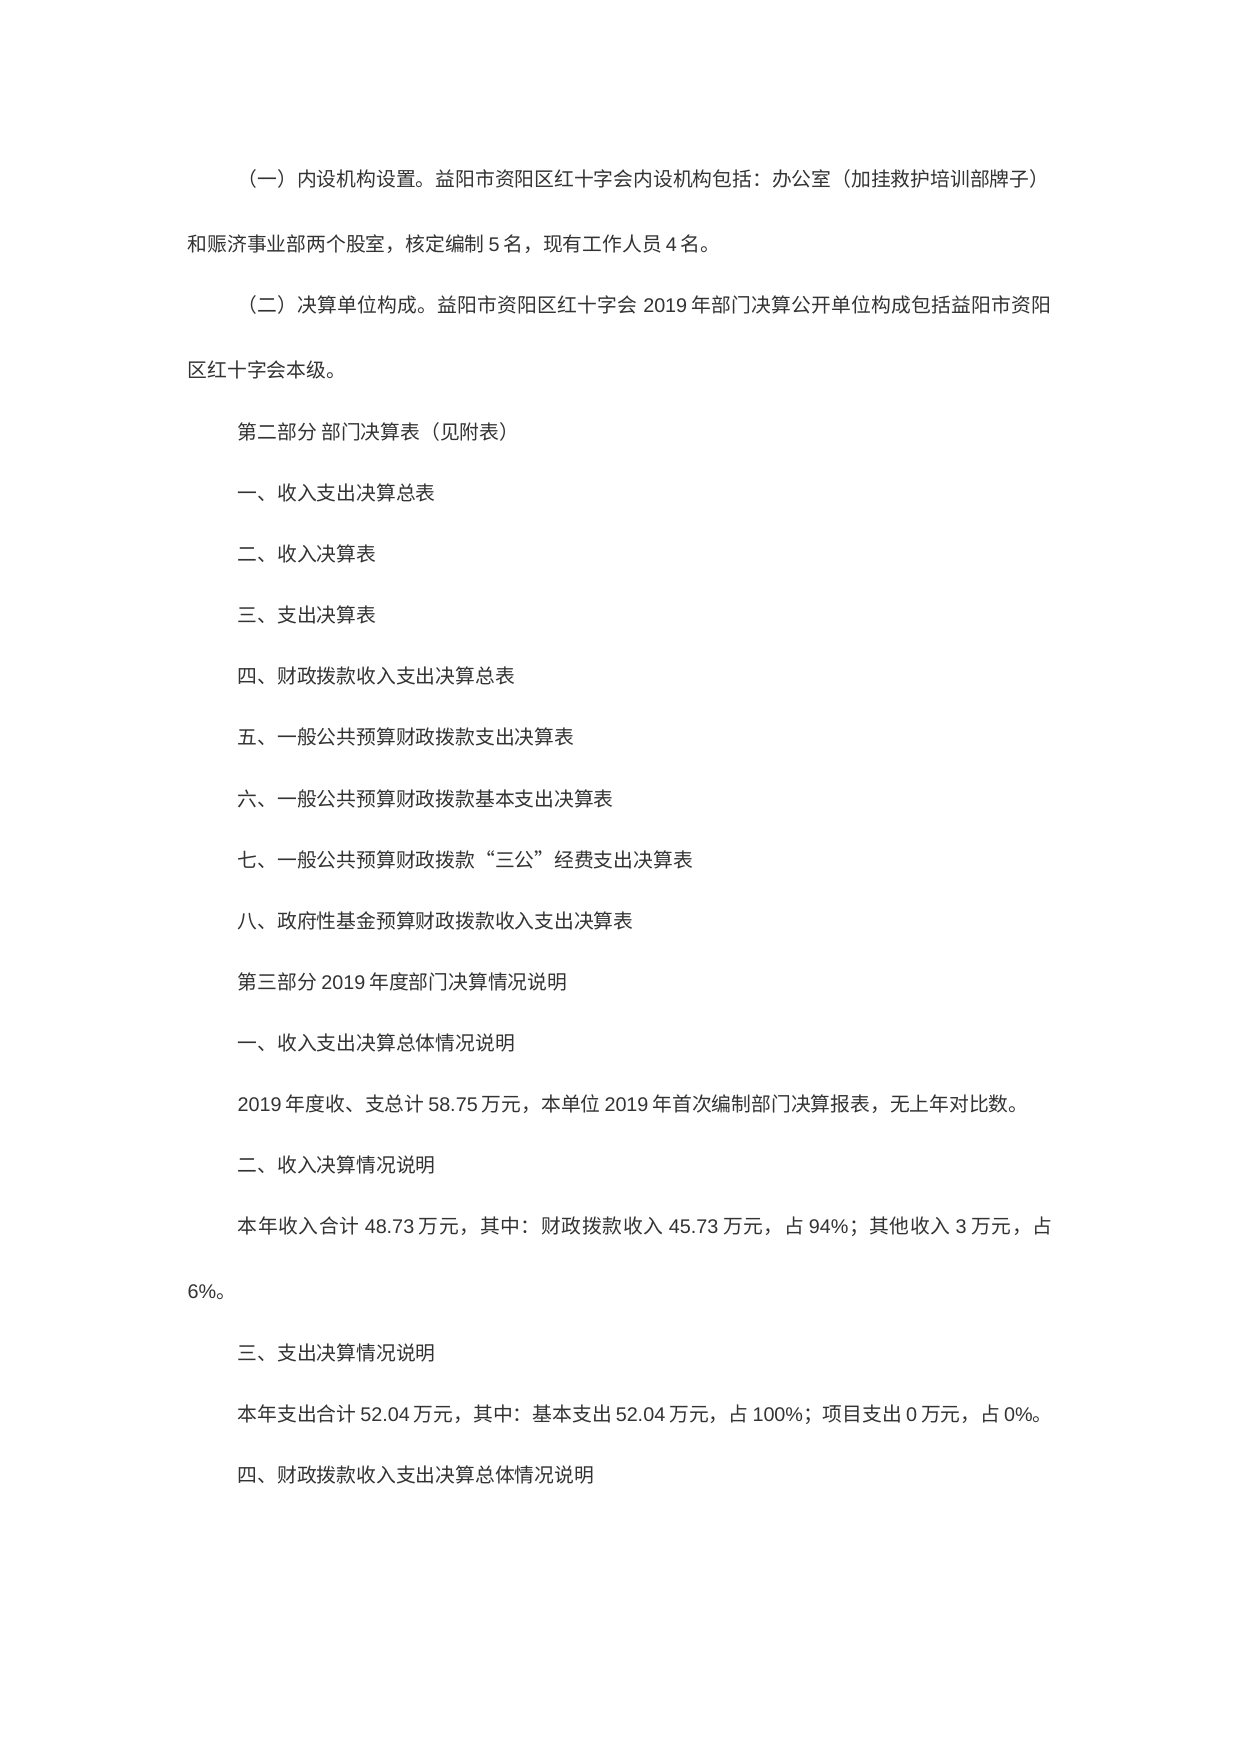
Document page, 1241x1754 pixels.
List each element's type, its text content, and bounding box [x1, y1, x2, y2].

text 二、收入决算表 [187, 537, 1053, 569]
text 二、收入决算情况说明 [187, 1148, 1053, 1181]
text （一）内设机构设置。益阳市资阳区红十字会内设机构包括：办公室（加挂救护培训部牌子）和赈济事业部两个股室，核定编制5名，现有工作人员4名。 [187, 162, 1053, 259]
text （二）决算单位构成。益阳市资阳区红十字会2019年部门决算公开单位构成包括益阳市资阳区红十字会本级。 [187, 288, 1053, 386]
text 第三部分 2019年度部门决算情况说明 [187, 964, 1053, 997]
text 七、一般公共预算财政拨款“三公”经费支出决算表 [187, 842, 1053, 875]
text 一、收入支出决算总体情况说明 [187, 1026, 1053, 1058]
text 三、支出决算表 [187, 598, 1053, 630]
text 2019年度收、支总计58.75万元，本单位2019年首次编制部门决算报表，无上年对比数。 [187, 1087, 1053, 1119]
text 三、支出决算情况说明 [187, 1335, 1053, 1368]
text 一、收入支出决算总表 [187, 475, 1053, 508]
text 第二部分 部门决算表（见附表） [187, 414, 1053, 447]
text 四、财政拨款收入支出决算总表 [187, 659, 1053, 691]
text 本年收入合计48.73万元，其中：财政拨款收入45.73万元，占94%；其他收入3万元，占6%。 [187, 1209, 1053, 1307]
text 五、一般公共预算财政拨款支出决算表 [187, 720, 1053, 752]
text 八、政府性基金预算财政拨款收入支出决算表 [187, 903, 1053, 936]
text 本年支出合计52.04万元，其中：基本支出52.04万元，占100%；项目支出0万元，占0%。 [187, 1396, 1053, 1429]
text 六、一般公共预算财政拨款基本支出决算表 [187, 781, 1053, 814]
text 四、财政拨款收入支出决算总体情况说明 [187, 1458, 1053, 1490]
